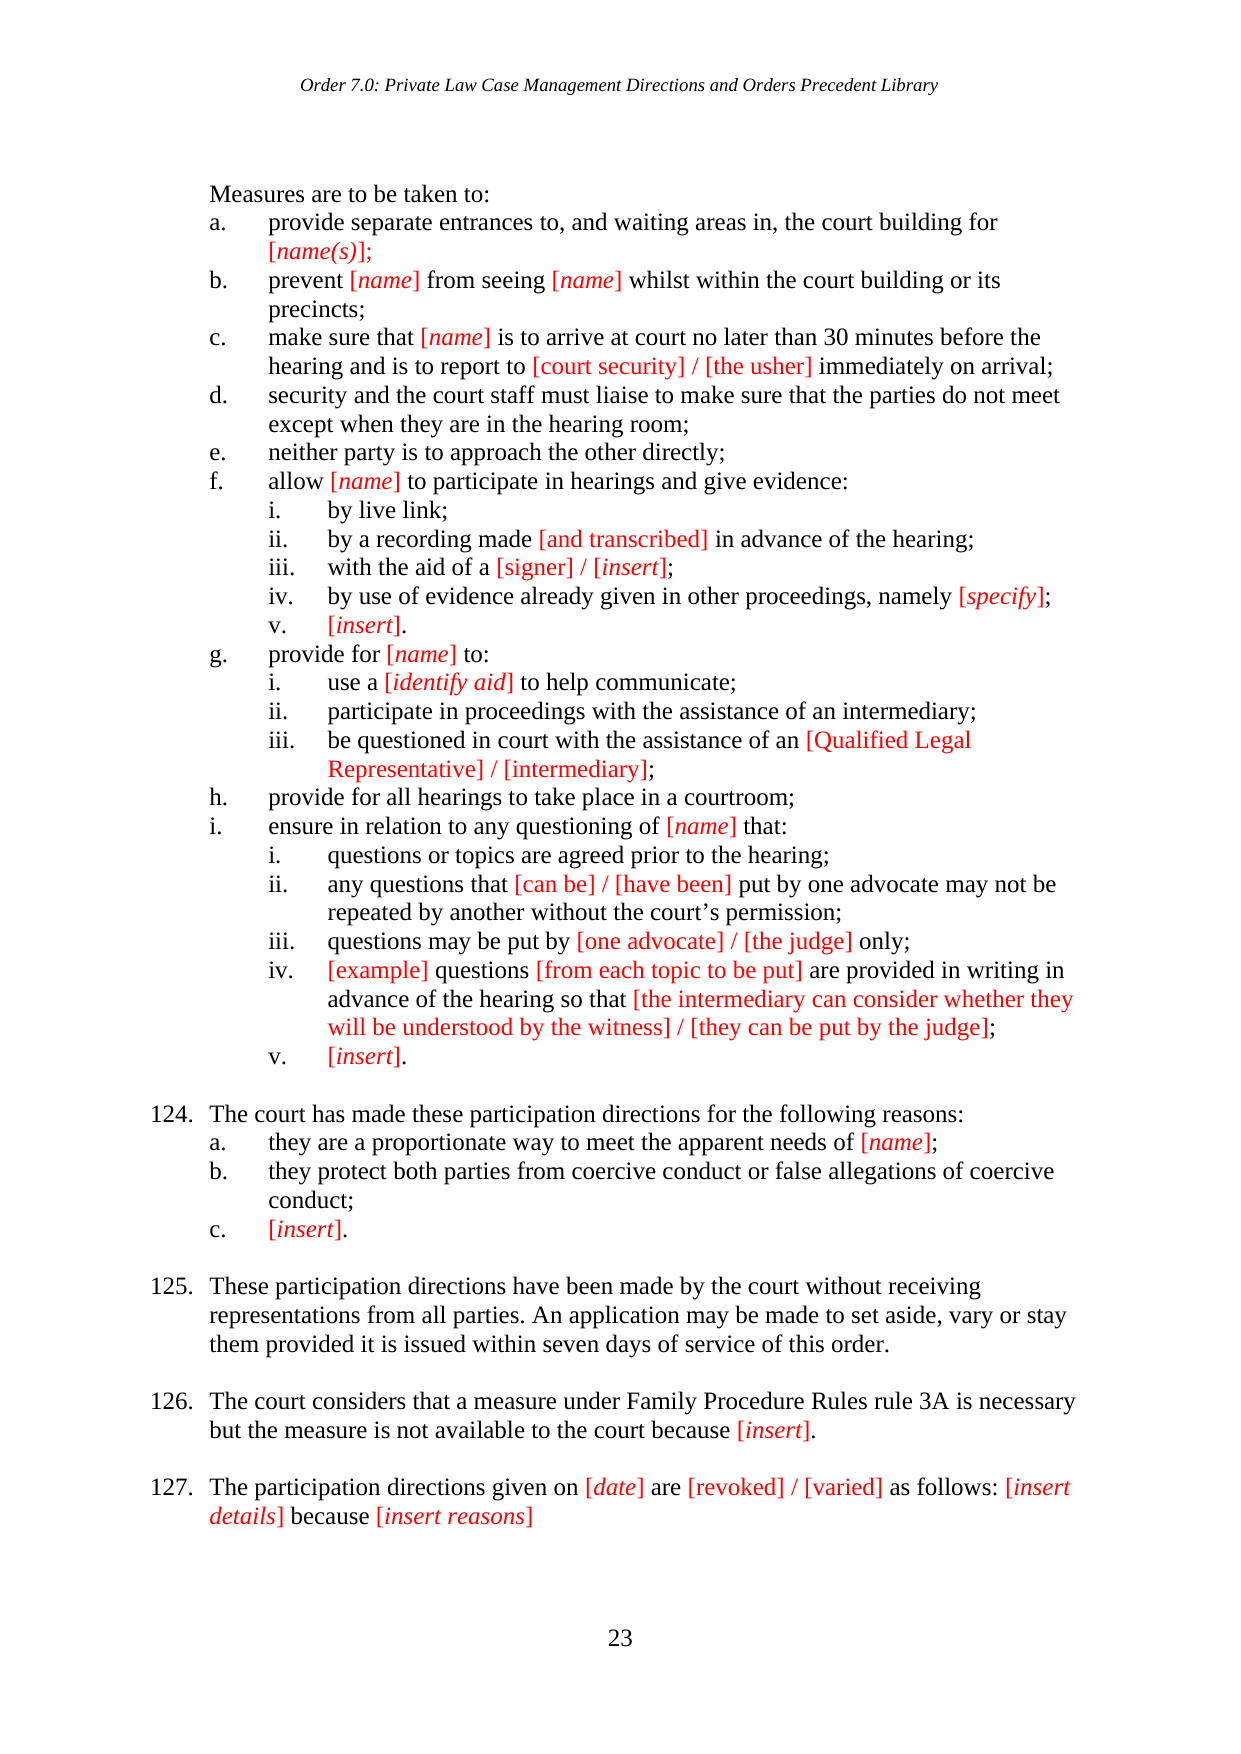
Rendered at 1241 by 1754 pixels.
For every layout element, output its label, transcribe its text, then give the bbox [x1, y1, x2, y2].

list provide for [name] to: [209, 639, 1090, 667]
list The court considers that a measure under Family Procedure Rules rule 3A is necessary but the measure is not available to the court because [insert]. [150, 1386, 1090, 1444]
list [insert]. [209, 1214, 1090, 1242]
list participate in proceedings with the assistance of an intermediary; [268, 696, 1090, 725]
list questions or topics are agreed prior to the hearing; [268, 840, 1090, 869]
list by live link; [268, 495, 1090, 524]
list they protect both parties from coercive conduct or false allegations of coercive conduct; [209, 1156, 1090, 1214]
list The participation directions given on [date] are [revoked] / [varied] as follows: [insert details] because [insert reasons] [150, 1472, 1090, 1530]
list they are a proportionate way to meet the apparent needs of [name]; [209, 1127, 1090, 1156]
list These participation directions have been made by the court without receiving representations from all parties. An application may be made to set aside, vary or stay them provided it is issued within seven days of service of this order. [150, 1271, 1090, 1357]
list provide for all hearings to take place in a courtroom; [209, 782, 1090, 811]
list neither party is to approach the other directly; [209, 437, 1090, 466]
list ensure in relation to any questioning of [name] that: [209, 811, 1090, 840]
list by a recording made [and transcribed] in advance of the hearing; [268, 524, 1090, 552]
list by use of evidence already given in other proceedings, namely [specify]; [268, 581, 1090, 610]
list use a [identify aid] to help communicate; [268, 667, 1090, 696]
list prevent [name] from seeing [name] whilst within the court building or its precincts; [209, 265, 1090, 322]
list questions may be put by [one advocate] / [the judge] only; [268, 926, 1090, 955]
list [insert]. [268, 610, 1090, 639]
list provide separate entrances to, and waiting areas in, the court building for [name(s)]; [209, 207, 1090, 265]
list make sure that [name] is to arrive at court no later than 30 minutes before the hearing and is to report to [court security] / [the usher] immediately on arrival; [209, 322, 1090, 380]
list [insert]. [268, 1041, 1090, 1070]
list security and the court staff must liaise to make sure that the parties do not meet except when they are in the hearing room; [209, 380, 1090, 437]
list The court has made these participation directions for the following reasons: [150, 1099, 1090, 1127]
list with the aid of a [signer] / [insert]; [268, 552, 1090, 581]
list be questioned in court with the assistance of an [Qualified Legal Representative] / [intermediary]; [268, 725, 1090, 782]
list [example] questions [from each topic to be put] are provided in writing in advance of the hearing so that [the intermediary can consider whether they will be understood by the witness] / [they can be put by the judge]; [268, 955, 1090, 1041]
list allow [name] to participate in hearings and give evidence: [209, 466, 1090, 495]
list any questions that [can be] / [have been] put by one advocate may not be repeated by another without the court’s permission; [268, 869, 1090, 926]
text Measures are to be taken to: [209, 179, 1090, 207]
